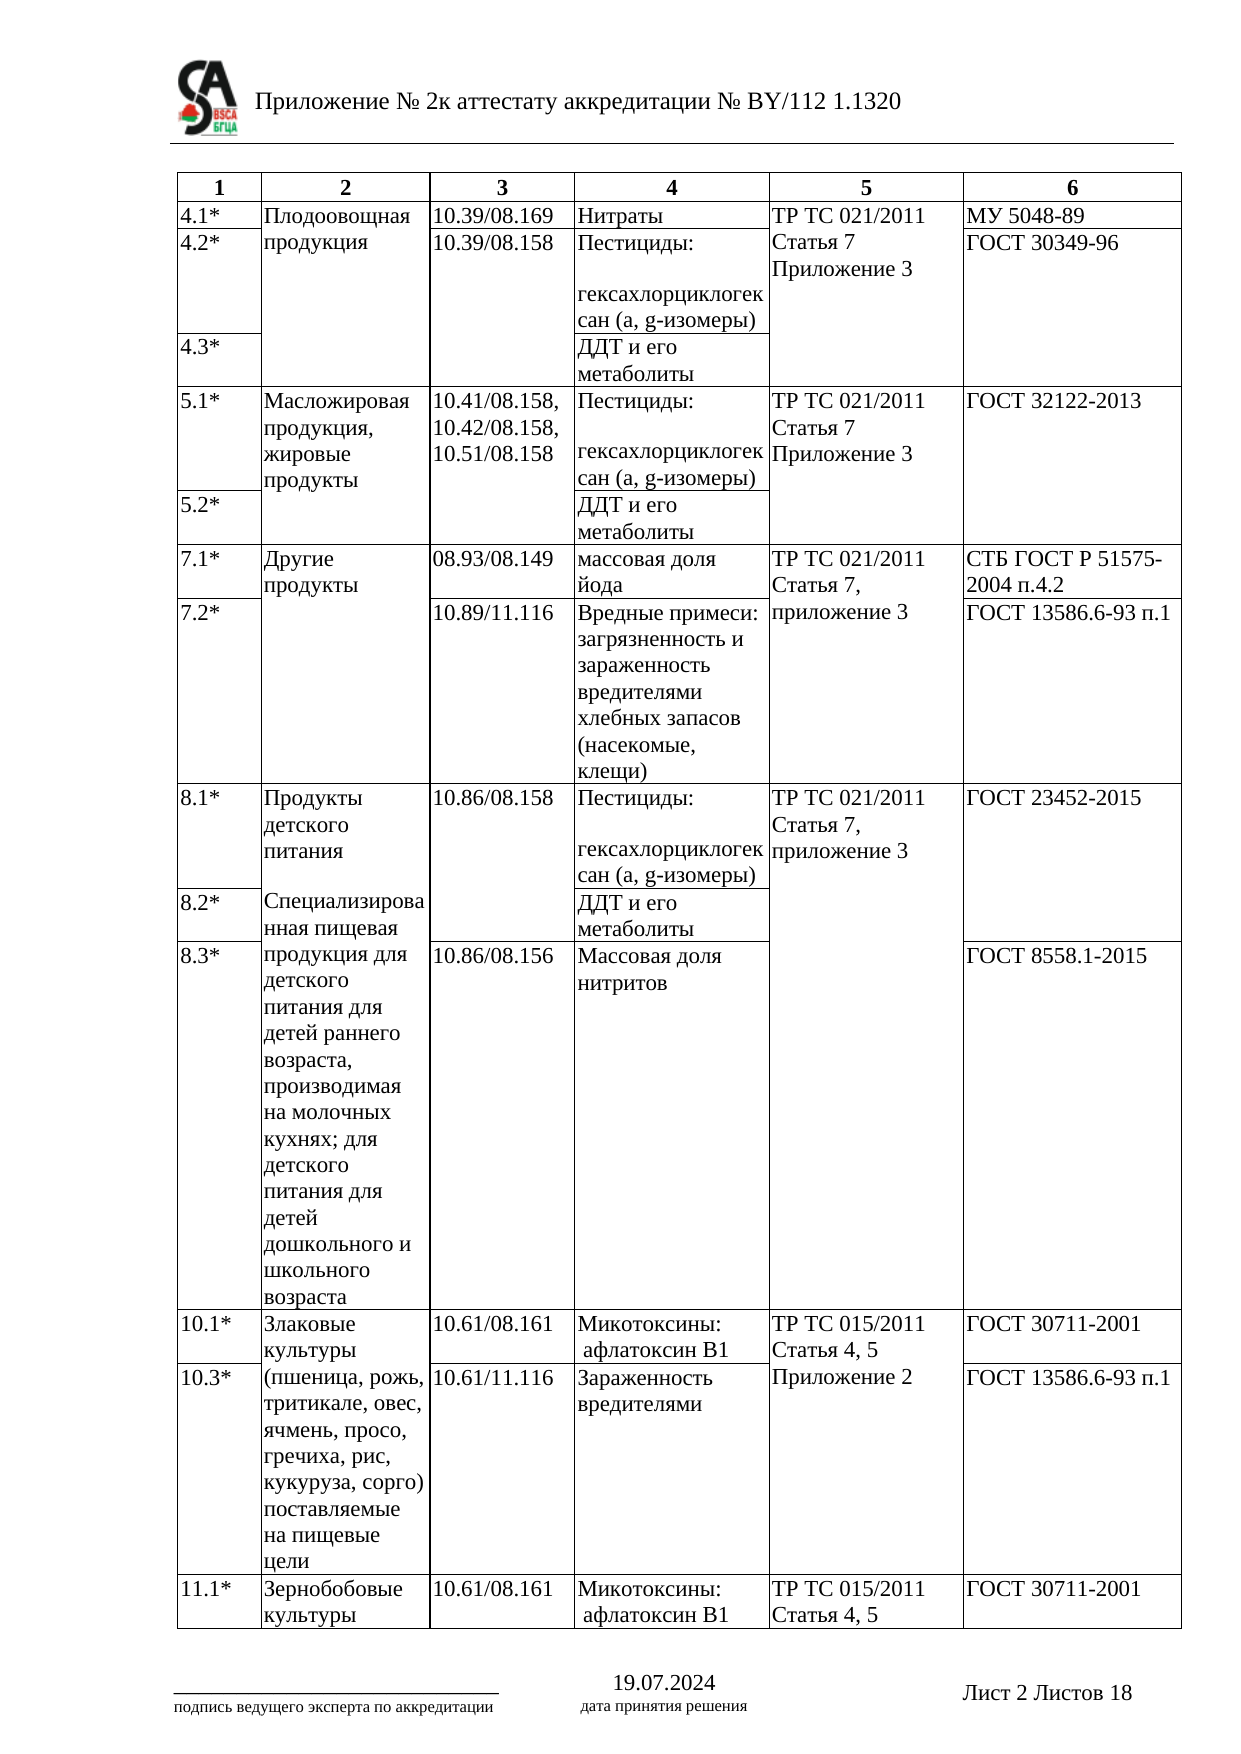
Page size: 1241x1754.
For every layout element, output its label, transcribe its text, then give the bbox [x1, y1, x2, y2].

table_cell 10.61/08.161 [431, 1575, 574, 1627]
table_cell 7.1* [178, 545, 261, 598]
table_cell 8.2* [178, 889, 261, 941]
table_cell 11.1* [178, 1575, 261, 1627]
table_cell 10.41/08.158, 10.42/08.158, 10.51/08.158 [431, 387, 574, 544]
table_header 1 [178, 173, 261, 201]
table_cell Нитраты [575, 202, 769, 228]
picture [177, 59, 239, 136]
table_cell 4.2* [178, 229, 261, 332]
table_cell ТР ТС 015/2011 Статья 4, 5 Приложение 2 [770, 1575, 963, 1627]
table_cell МУ 5048-89 [964, 202, 1181, 228]
table_header 2 [262, 173, 429, 201]
table_cell Масложировая продукция, жировые продукты [262, 387, 429, 544]
table_cell 10.86/08.158 [431, 784, 574, 941]
table_cell Пестициды: гексахлорциклогексан (a, g-изомеры) [575, 229, 769, 332]
table_cell 8.3* [178, 942, 261, 1309]
table_cell ДДТ и его метаболиты [575, 491, 769, 544]
table_cell 10.1* [178, 1310, 261, 1363]
table_cell ТР ТС 021/2011 Статья 7, приложение 3 [770, 545, 963, 783]
table_cell Пестициды: гексахлорциклогексан (a, g-изомеры) [575, 784, 769, 887]
table_cell 5.1* [178, 387, 261, 490]
table_cell СТБ ГОСТ Р 51575-2004 п.4.2 [964, 545, 1181, 598]
table_cell Злаковые культуры (пшеница, рожь, тритикале, овес, ячмень, просо, гречиха, рис, кукуруза, сорго) поставляемые на пищевые цели [262, 1310, 429, 1574]
table_cell Зараженность вредителями [575, 1364, 769, 1574]
table_cell ТР ТС 021/2011 Статья 7, приложение 3 [770, 784, 963, 1309]
table_cell ГОСТ 30711-2001 [964, 1310, 1181, 1363]
table_header 6 [964, 173, 1181, 201]
table_cell ДДТ и его метаболиты [575, 889, 769, 941]
table_header 5 [770, 173, 963, 201]
table_cell Продукты детского питания Специализированная пищевая продукция для детского питания для детей раннего возраста, производимая на молочных кухнях; для детского питания для детей дошкольного и школьного возраста [262, 784, 429, 1309]
table_cell ГОСТ 13586.6-93 п.1 [964, 599, 1181, 783]
table_cell ТР ТС 021/2011 Статья 7 Приложение 3 [770, 202, 963, 386]
table_cell Другие продукты [262, 545, 429, 783]
table_cell ТР ТС 021/2011 Статья 7 Приложение 3 [770, 387, 963, 544]
table_cell 4.1* [178, 202, 261, 228]
table_cell 10.61/11.116 [431, 1364, 574, 1574]
table_cell ГОСТ 32122-2013 [964, 387, 1181, 544]
table_cell Плодоовощная продукция [262, 202, 429, 386]
table_cell ГОСТ 30711-2001 [964, 1575, 1181, 1627]
table_cell 10.86/08.156 [431, 942, 574, 1309]
table_cell 10.3* [178, 1364, 261, 1574]
table_cell Массовая доля нитритов [575, 942, 769, 1309]
table_cell Пестициды: гексахлорциклогексан (a, g-изомеры) [575, 387, 769, 490]
table_cell Вредные примеси: загрязненность и зараженность вредителями хлебных запасов (насекомые, клещи) [575, 599, 769, 783]
table_cell ТР ТС 015/2011 Статья 4, 5 Приложение 2 [770, 1310, 963, 1574]
table_cell ГОСТ 8558.1-2015 [964, 942, 1181, 1309]
table_cell 10.39/08.158 [431, 229, 574, 386]
table_cell 7.2* [178, 599, 261, 783]
table_cell 4.3* [178, 334, 261, 386]
table_header 4 [575, 173, 769, 201]
table_cell ДДТ и его метаболиты [575, 334, 769, 386]
table_cell массовая доля йода [575, 545, 769, 598]
table_cell 10.61/08.161 [431, 1310, 574, 1363]
table_cell ГОСТ 23452-2015 [964, 784, 1181, 941]
table_cell 8.1* [178, 784, 261, 887]
table_cell Микотоксины: афлатоксин В1 [575, 1575, 769, 1627]
table_cell 08.93/08.149 [431, 545, 574, 598]
table_cell ГОСТ 13586.6-93 п.1 [964, 1364, 1181, 1574]
table_cell ГОСТ 30349-96 [964, 229, 1181, 386]
table_cell Микотоксины: афлатоксин В1 [575, 1310, 769, 1363]
table_cell 5.2* [178, 491, 261, 544]
table_cell 10.89/11.116 [431, 599, 574, 783]
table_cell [262, 1575, 429, 1627]
table_cell 10.39/08.169 [431, 202, 574, 228]
table_header 3 [431, 173, 574, 201]
